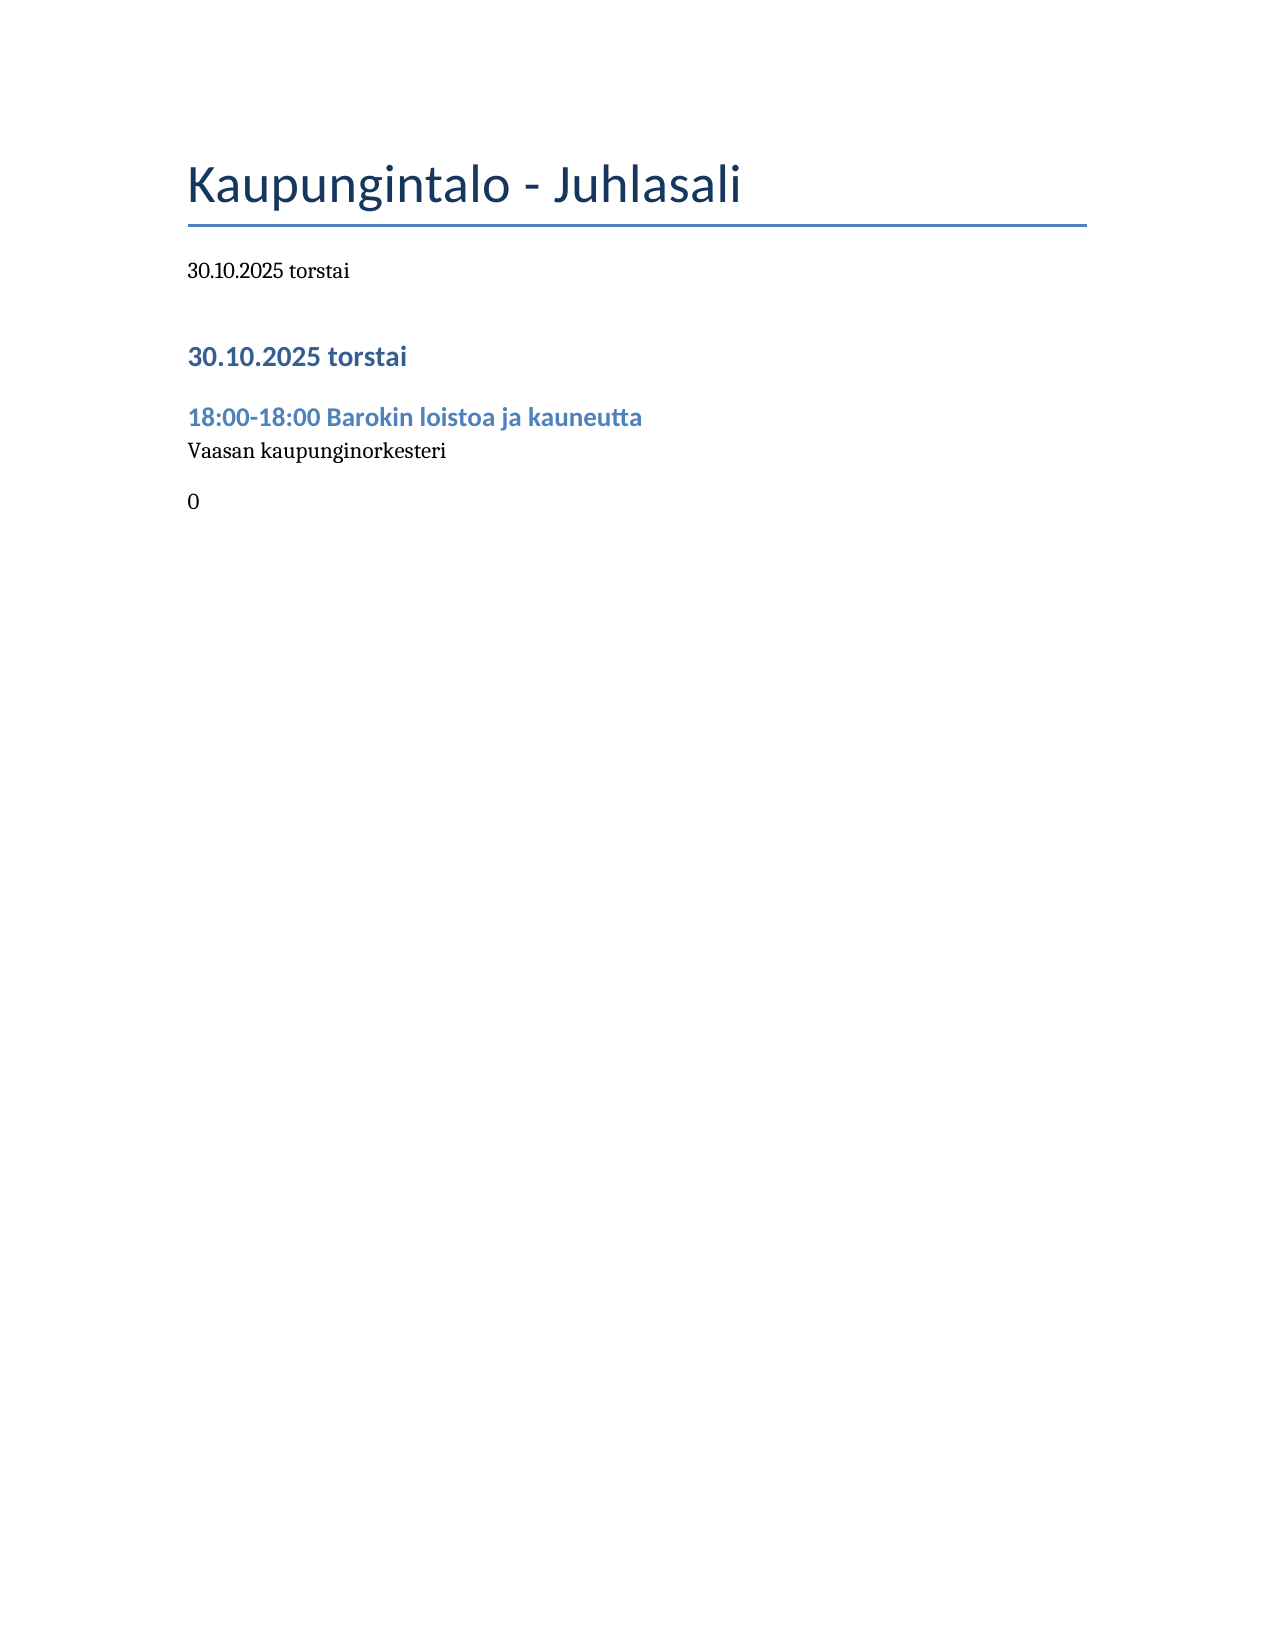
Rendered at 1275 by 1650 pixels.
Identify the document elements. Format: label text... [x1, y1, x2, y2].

text 30.10.2025 torstai [187, 258, 1087, 284]
text 0 [187, 489, 1087, 515]
subtitle 18:00-18:00 Barokin loistoa ja kauneutta [187, 400, 1087, 433]
title Kaupungintalo - Juhlasali [187, 150, 1087, 227]
text Vaasan kaupunginorkesteri [187, 438, 1087, 464]
subtitle 30.10.2025 torstai [187, 338, 1087, 374]
